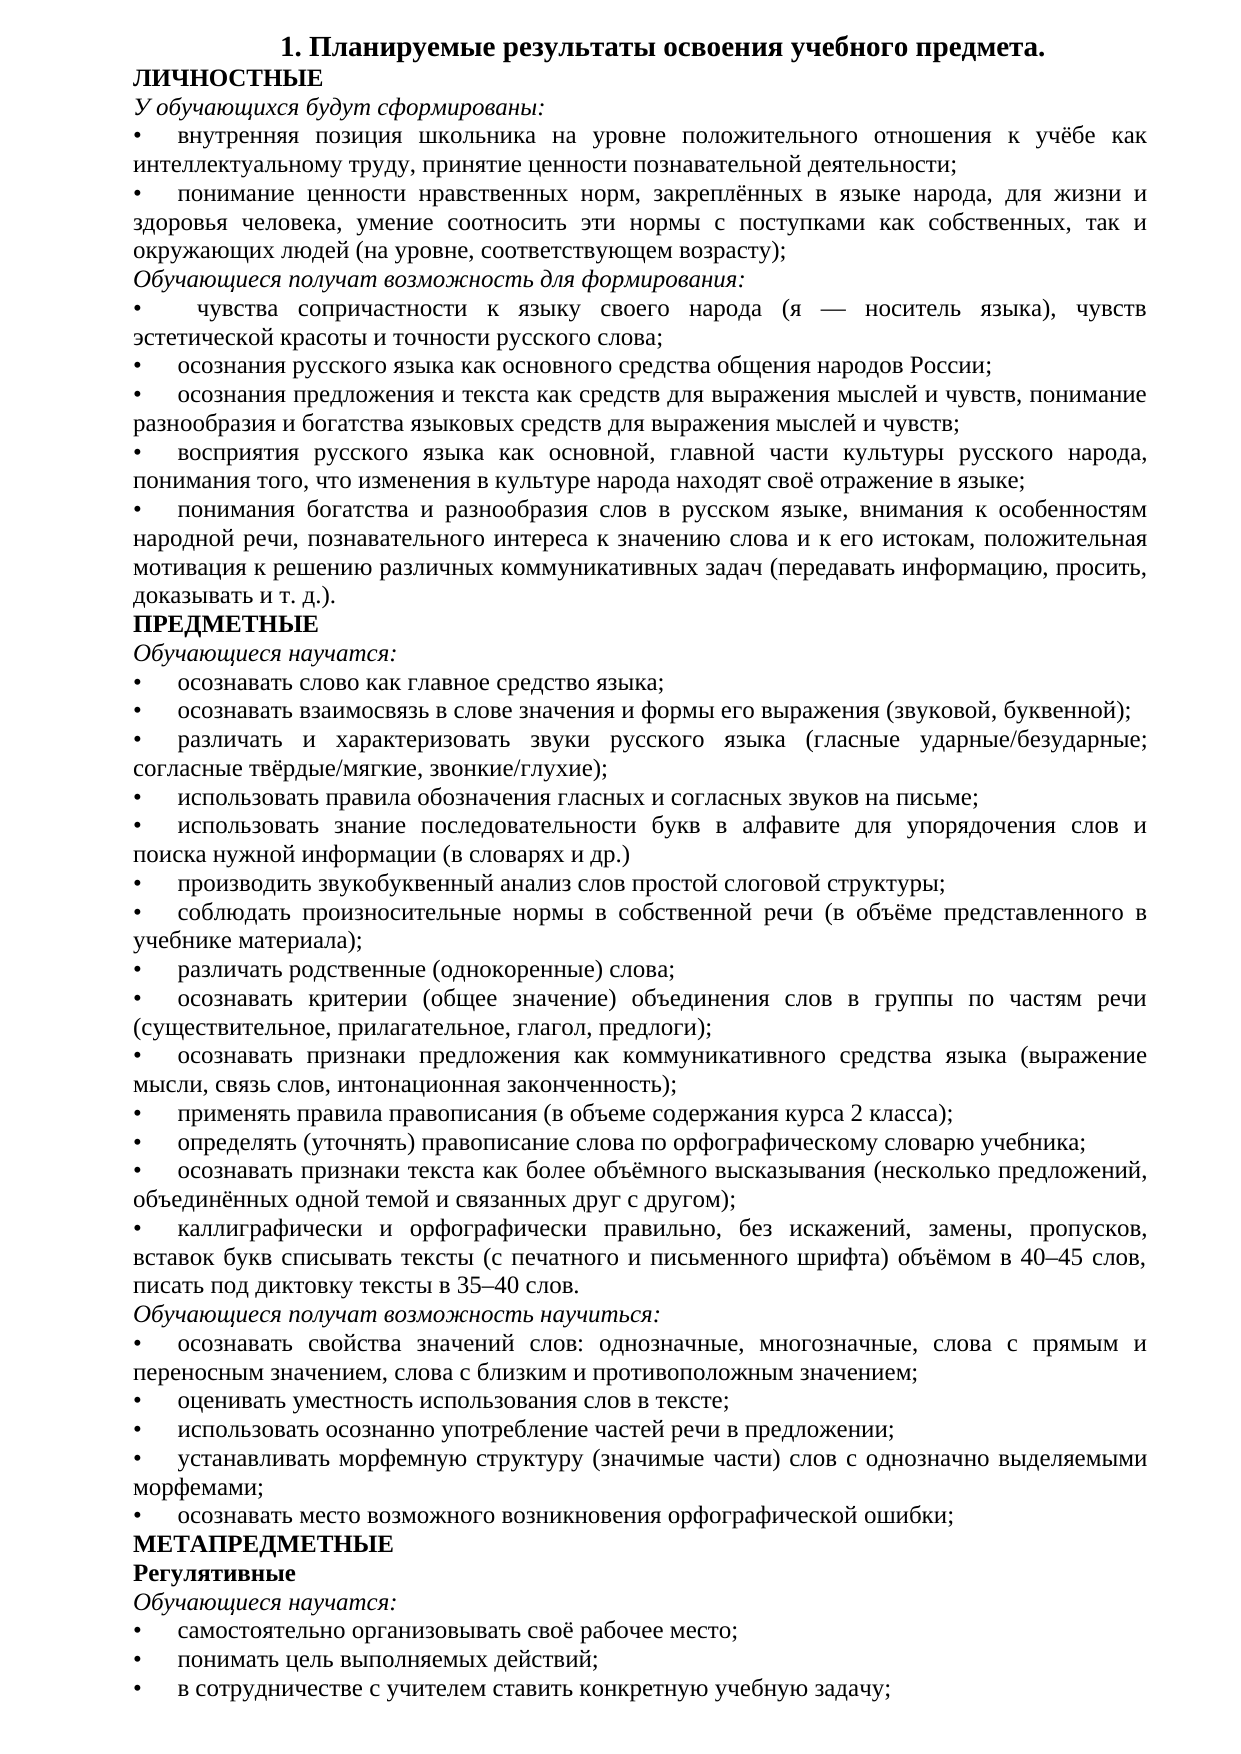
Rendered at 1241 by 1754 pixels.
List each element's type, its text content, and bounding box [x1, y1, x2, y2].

list производить звукобуквенный анализ слов простой слоговой структуры; [133, 868, 1148, 897]
list осознавать признаки текста как более объёмного высказывания (несколько предложений, объединённых одной темой и связанных друг с другом); [133, 1156, 1148, 1213]
list понимать цель выполняемых действий; [133, 1644, 1148, 1673]
list внутренняя позиция школьника на уровне положительного отношения к учёбе как интеллектуальному труду, принятие ценности познавательной деятельности; [133, 121, 1148, 178]
list различать и характеризовать звуки русского языка (гласные ударные/безударные; согласные твёрдые/мягкие, звонкие/глухие); [133, 724, 1148, 782]
list устанавливать морфемную структуру (значимые части) слов с однозначно выделяемыми морфемами; [133, 1443, 1148, 1501]
list осознавать слово как главное средство языка; [133, 667, 1148, 696]
text ЛИЧНОСТНЫЕ [133, 63, 1152, 92]
list оценивать уместность использования слов в тексте; [133, 1386, 1148, 1414]
text Регулятивные [133, 1558, 1152, 1587]
text ПРЕДМЕТНЫЕ [133, 609, 1152, 638]
list использовать правила обозначения гласных и согласных звуков на письме; [133, 782, 1148, 811]
text Обучающиеся научатся: [133, 638, 1152, 667]
text Обучающиеся получат возможность научиться: [133, 1299, 1152, 1328]
list осознавать признаки предложения как коммуникативного средства языка (выражение мысли, связь слов, интонационная законченность); [133, 1041, 1148, 1098]
list осознавать свойства значений слов: однозначные, многозначные, слова с прямым и переносным значением, слова с близким и противоположным значением; [133, 1328, 1148, 1386]
text Обучающиеся получат возможность для формирования: [133, 264, 1152, 293]
list осознавать критерии (общее значение) объединения слов в группы по частям речи (существительное, прилагательное, глагол, предлоги); [133, 983, 1148, 1041]
list в сотрудничестве с учителем ставить конкретную учебную задачу; [133, 1673, 1148, 1702]
list чувства сопричастности к языку своего народа (я — носитель языка), чувств эстетической красоты и точности русского слова; [133, 293, 1148, 351]
text У обучающихся будут сформированы: [133, 92, 1152, 121]
list восприятия русского языка как основной, главной части культуры русского народа, понимания того, что изменения в культуре народа находят своё отражение в языке; [133, 437, 1148, 494]
list определять (уточнять) правописание слова по орфографическому словарю учебника; [133, 1127, 1148, 1156]
list осознания предложения и текста как средств для выражения мыслей и чувств, понимание разнообразия и богатства языковых средств для выражения мыслей и чувств; [133, 379, 1148, 437]
list соблюдать произносительные нормы в собственной речи (в объёме представленного в учебнике материала); [133, 897, 1148, 954]
list осознавать место возможного возникновения орфографической ошибки; [133, 1501, 1148, 1529]
text Обучающиеся научатся: [133, 1587, 1152, 1616]
list понимания богатства и разнообразия слов в русском языке, внимания к особенностям народной речи, познавательного интереса к значению слова и к его истокам, положительная мотивация к решению различных коммуникативных задач (передавать информацию, просить, доказывать и т. д.). [133, 494, 1148, 609]
list понимание ценности нравственных норм, закреплённых в языке народа, для жизни и здоровья человека, умение соотносить эти нормы с поступками как собственных, так и окружающих людей (на уровне, соответствующем возрасту); [133, 178, 1148, 264]
list осознавать взаимосвязь в слове значения и формы его выражения (звуковой, буквенной); [133, 696, 1148, 724]
list использовать осознанно употребление частей речи в предложении; [133, 1414, 1148, 1443]
list осознания русского языка как основного средства общения народов России; [133, 351, 1148, 379]
list применять правила правописания (в объеме содержания курса 2 класса); [133, 1098, 1148, 1127]
text МЕТАПРЕДМЕТНЫЕ [133, 1529, 1152, 1558]
list различать родственные (однокоренные) слова; [133, 954, 1148, 983]
list самостоятельно организовывать своё рабочее место; [133, 1616, 1148, 1644]
list каллиграфически и орфографически правильно, без искажений, замены, пропусков, вставок букв списывать тексты (с печатного и письменного шрифта) объёмом в 40–45 слов, писать под диктовку тексты в 35–40 слов. [133, 1213, 1148, 1299]
list использовать знание последовательности букв в алфавите для упорядочения слов и поиска нужной информации (в словарях и др.) [133, 811, 1148, 868]
text 1. Планируемые результаты освоения учебного предмета. [177, 29, 1148, 63]
